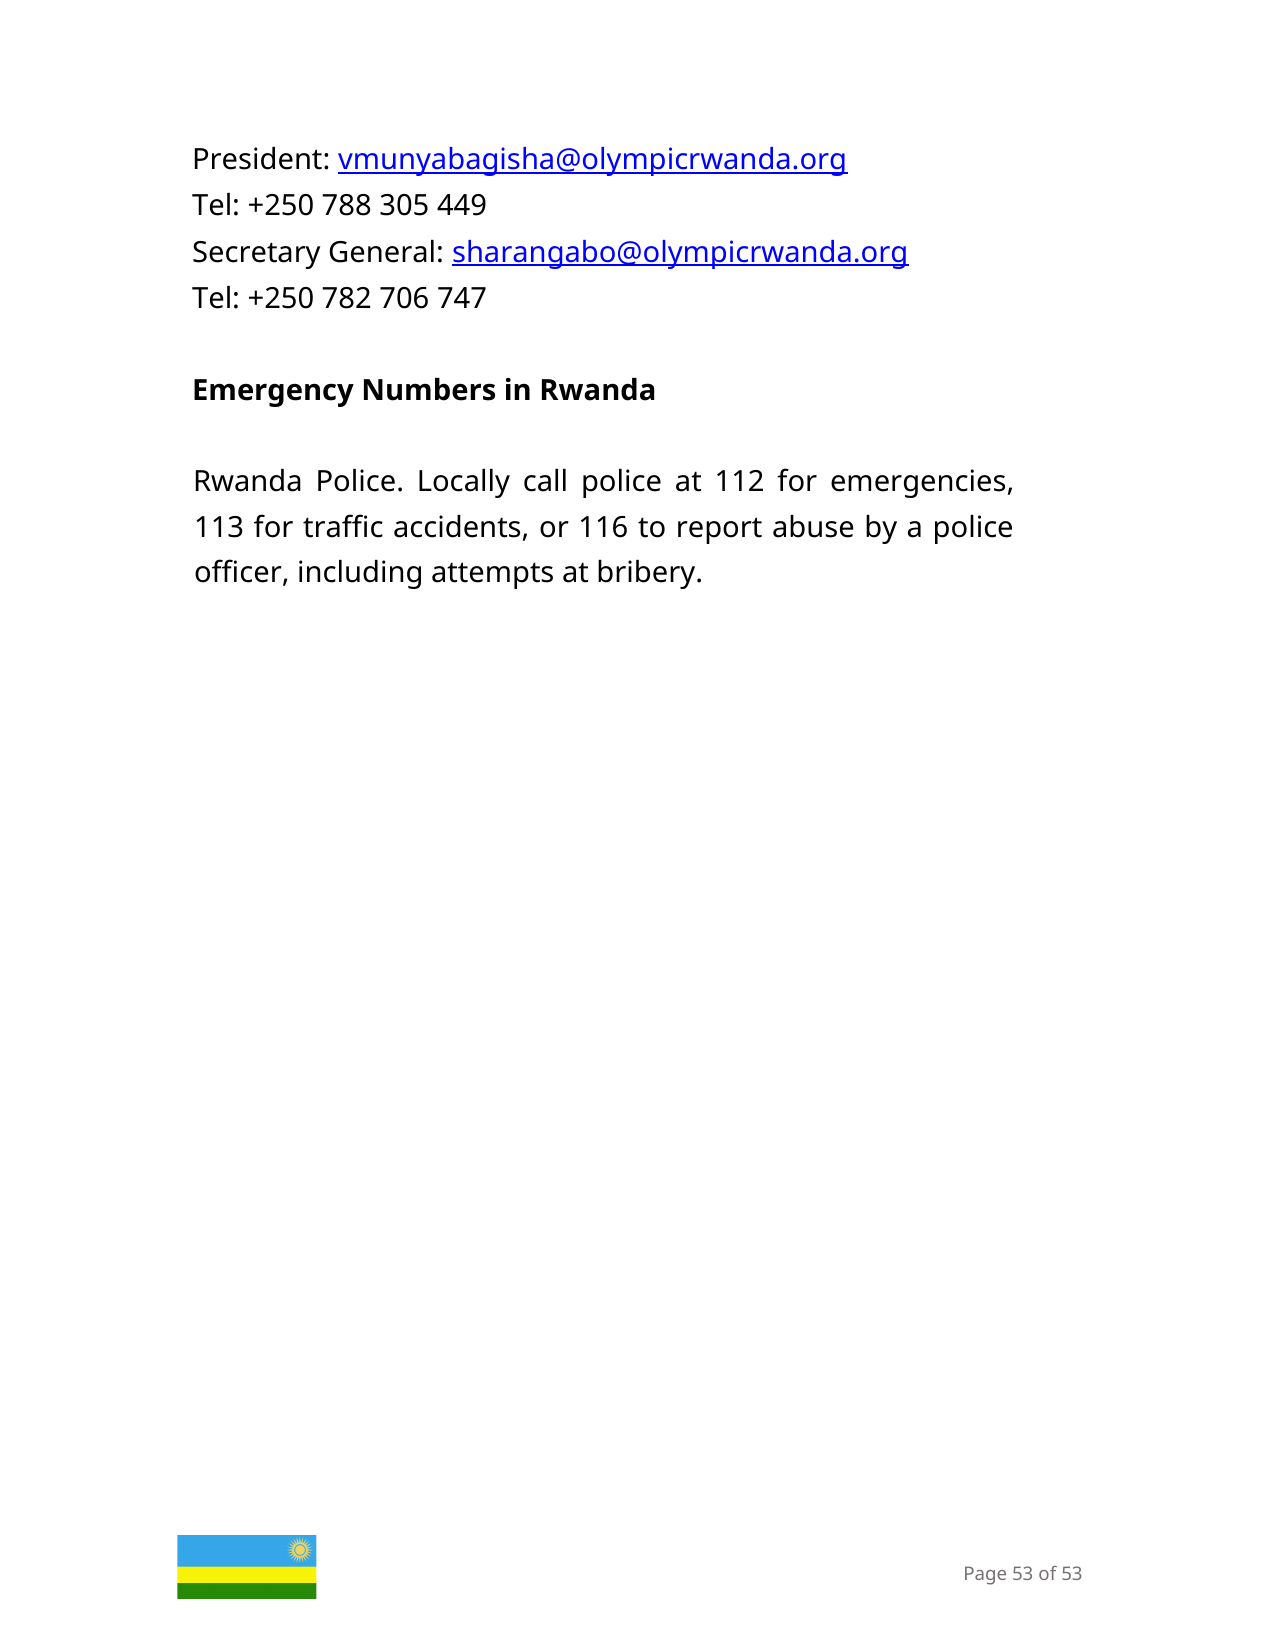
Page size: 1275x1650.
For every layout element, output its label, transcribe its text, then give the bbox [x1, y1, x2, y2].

picture [177, 1535, 317, 1599]
text Tel: +250 788 305 449 [192, 185, 1082, 224]
text Rwanda Police. Locally call police at 112 for emergencies, 113 for traffic accidents, or 116 to report abuse by a police officer, including attempts at bribery. [193, 461, 1015, 591]
text Tel: +250 782 706 747 [192, 277, 1082, 317]
text President: vmunyabagisha@olympicrwanda.org [192, 138, 1082, 178]
text Secretary General: sharangabo@olympicrwanda.org [192, 231, 1082, 271]
subtitle Emergency Numbers in Rwanda [192, 369, 1015, 408]
